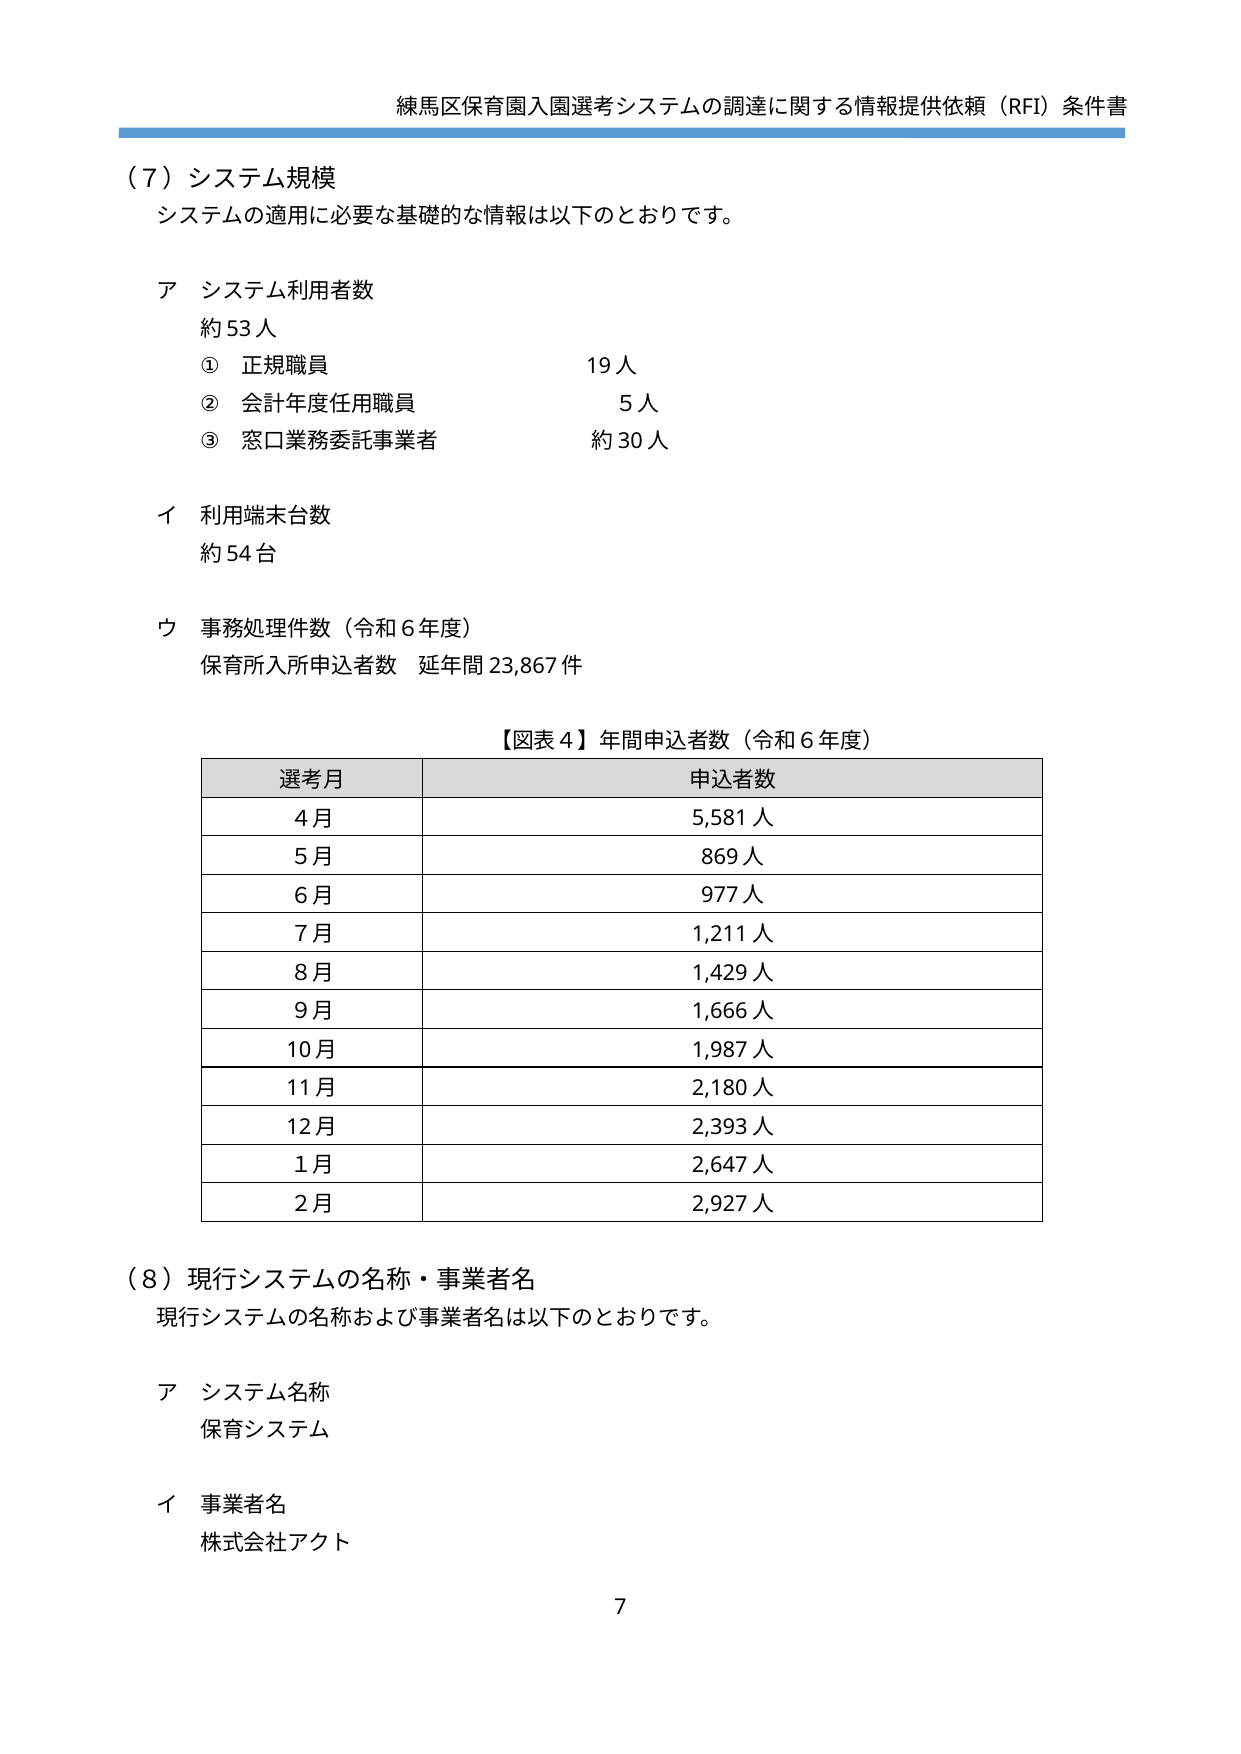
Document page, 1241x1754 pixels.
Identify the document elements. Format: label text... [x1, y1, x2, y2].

table_cell ４月 [202, 798, 422, 835]
table_cell 2,393人 [423, 1106, 1042, 1143]
table_cell ２月 [202, 1183, 422, 1221]
table_cell ８月 [202, 952, 422, 989]
table_header 申込者数 [423, 759, 1042, 797]
table_cell 869人 [423, 836, 1042, 874]
table_cell 2,647人 [423, 1145, 1042, 1182]
table_cell ９月 [202, 990, 422, 1028]
table_cell 2,180人 [423, 1068, 1042, 1105]
table_cell １月 [202, 1145, 422, 1182]
table_cell 1,211人 [423, 913, 1042, 951]
text ③ 窓口業務委託事業者 約30人 [200, 421, 1128, 458]
table_cell 10月 [202, 1029, 422, 1066]
subtitle （７）システム規模 [112, 158, 1128, 196]
text ウ 事務処理件数（令和６年度） [156, 608, 1128, 646]
text ア システム名称 [112, 1372, 1128, 1409]
text システムの適用に必要な基礎的な情報は以下のとおりです。 [134, 196, 1128, 233]
text 約54台 [156, 533, 1128, 571]
table_cell 5,581人 [423, 798, 1042, 835]
table_cell 2,927人 [423, 1183, 1042, 1221]
subtitle （８）現行システムの名称・事業者名 [112, 1259, 1128, 1297]
text イ 利用端末台数 [156, 496, 1128, 533]
text 保育システム [112, 1409, 1128, 1447]
table_cell ５月 [202, 836, 422, 874]
text 約53人 [156, 308, 1128, 346]
table_cell 1,987人 [423, 1029, 1042, 1066]
text 株式会社アクト [112, 1522, 1128, 1559]
text ① 正規職員 19人 [200, 346, 1128, 383]
table_header 選考月 [202, 759, 422, 797]
table_cell 1,666人 [423, 990, 1042, 1028]
table_cell 12月 [202, 1106, 422, 1143]
table_cell 11月 [202, 1068, 422, 1105]
text イ 事業者名 [112, 1484, 1128, 1522]
text ア システム利用者数 [156, 271, 1128, 308]
table_cell 1,429人 [423, 952, 1042, 989]
text 現行システムの名称および事業者名は以下のとおりです。 [134, 1297, 1128, 1334]
table_cell ７月 [202, 913, 422, 951]
text ② 会計年度任用職員 ５人 [200, 383, 1128, 421]
text 保育所入所申込者数 延年間23,867件 [112, 646, 1128, 683]
list 【図表４】年間申込者数（令和６年度） [224, 721, 1128, 758]
table_cell ６月 [202, 875, 422, 912]
table_cell 977人 [423, 875, 1042, 912]
